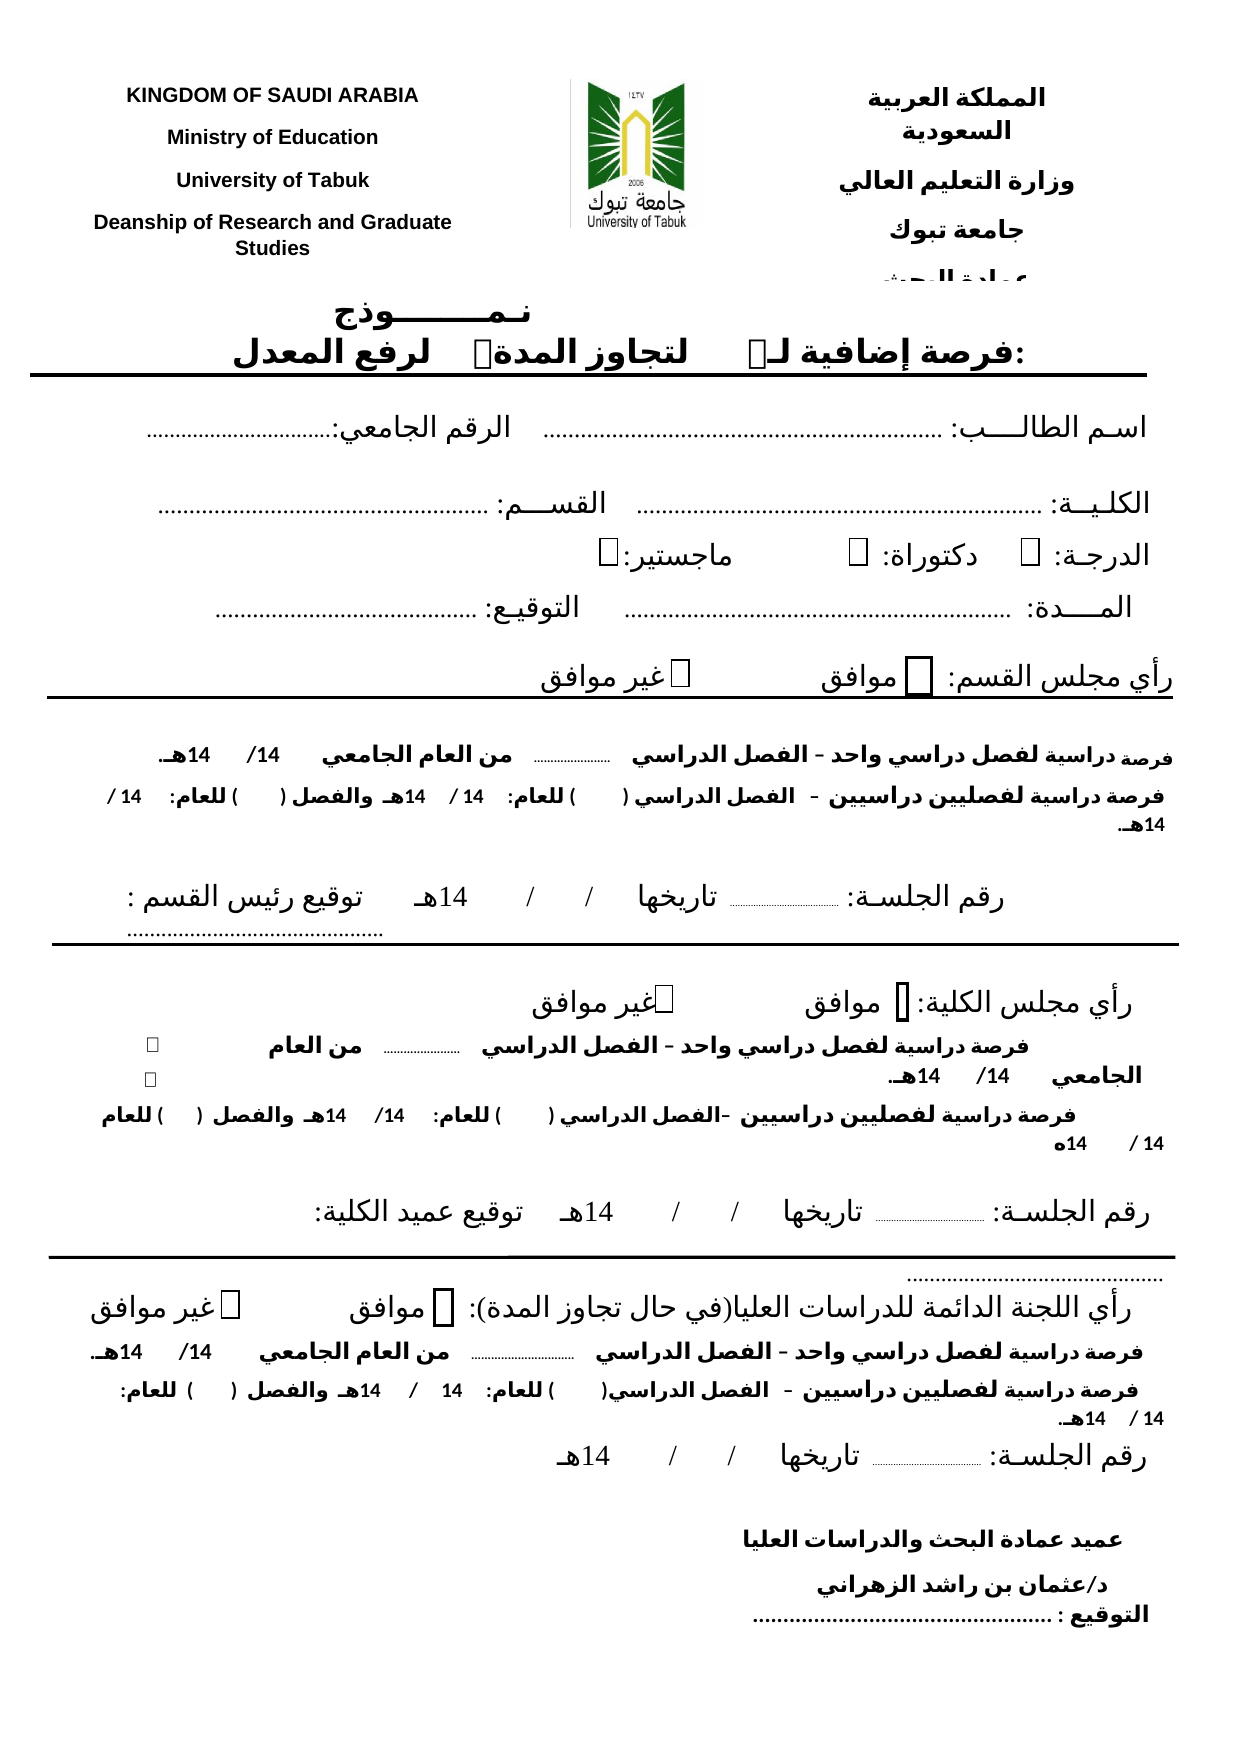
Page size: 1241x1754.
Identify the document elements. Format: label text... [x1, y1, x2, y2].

text رأي مجلس الكلية: موافق غير موافق [75, 985, 896, 1018]
text رقم الجلسـة: .......................................... تاريخها / / 14هـ توقيع رئيس القسم : ............................................. [127, 879, 1165, 941]
text فرصة دراسية لفصل دراسي واحد – الفصل الدراسي ....................... من العام الجامعي 14/ 14هـ. [75, 1031, 1144, 1089]
text المــــدة: .............................................................. التوقيـع: .......................................... [75, 591, 1147, 624]
text نـمــــــــوذج [75, 291, 1165, 329]
text رأي اللجنة الدائمة للدراسات العليا(في حال تجاوز المدة): موافق غير موافق [454, 1291, 1147, 1324]
picture [142, 1067, 175, 1091]
text اسـم الطالــــب: ................................................................ الرقم الجامعي:................................ [75, 377, 1147, 444]
text الكلـيــة: ................................................................. القســـم: ..................................................... [75, 486, 1165, 519]
picture [144, 1032, 178, 1056]
text رأي مجلس القسم: موافق غير موافق فرصة دراسية لفصل دراسي واحد – الفصل الدراسي ....................... من العام الجامعي 14/ 14هـ. [75, 659, 905, 696]
text رأي مجلس الكلية: موافق غير موافق [909, 985, 1147, 1018]
text فرصة دراسية لفصليين دراسيين – الفصل الدراسي ( ) للعام: 14 / 14هـ والفصل ( ) للعام: 14 / 14هـ. [73, 782, 1165, 837]
picture [570, 78, 703, 228]
text رقم الجلسـة: .......................................... تاريخها / / 14هـ توقيع عميد الكلية: ............................................. [141, 1194, 1165, 1255]
text رأي مجلس القسم: موافق غير موافق فرصة دراسية لفصل دراسي واحد – الفصل الدراسي ....................... من العام الجامعي 14/ 14هـ. [75, 699, 1174, 769]
text د/عثمان بن راشد الزهراني [120, 1570, 1165, 1598]
text فرصة دراسية لفصل دراسي واحد – الفصل الدراسي ............................... من العام الجامعي 14/ 14هـ. [75, 1337, 1144, 1365]
text رقم الجلسـة: .......................................... تاريخها / / 14هـ توقيع عميد الكلية: ............................................. [141, 1259, 1165, 1287]
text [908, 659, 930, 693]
text رأي مجلس القسم: موافق غير موافق فرصة دراسية لفصل دراسي واحد – الفصل الدراسي ....................... من العام الجامعي 14/ 14هـ. [933, 659, 1174, 698]
text فرصة دراسية لفصليين دراسيين – الفصل الدراسي( ) للعام: 14 / 14هـ والفصل ( ) للعام: 14 / 14هـ. [73, 1375, 1165, 1431]
text فرصة دراسية لفصليين دراسيين –الفصل الدراسي ( ) للعام: 14/ 14هـ والفصل ( ) للعام 14 / 14ه [73, 1100, 1165, 1155]
text الدرجـة: دكتوراة: ماجستير: [75, 538, 1165, 571]
text التوقيع : ................................................. [75, 1600, 1165, 1628]
text عميد عمادة البحث والدراسات العليا [75, 1526, 1165, 1554]
text رأي اللجنة الدائمة للدراسات العليا(في حال تجاوز المدة): موافق غير موافق [75, 1291, 433, 1324]
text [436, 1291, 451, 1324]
text لرفع المعدل لتجاوز المدة فرصة إضافية لـ: [75, 332, 1165, 371]
text رقم الجلسـة: .......................................... تاريخها / / 14هـ [75, 1438, 1147, 1471]
